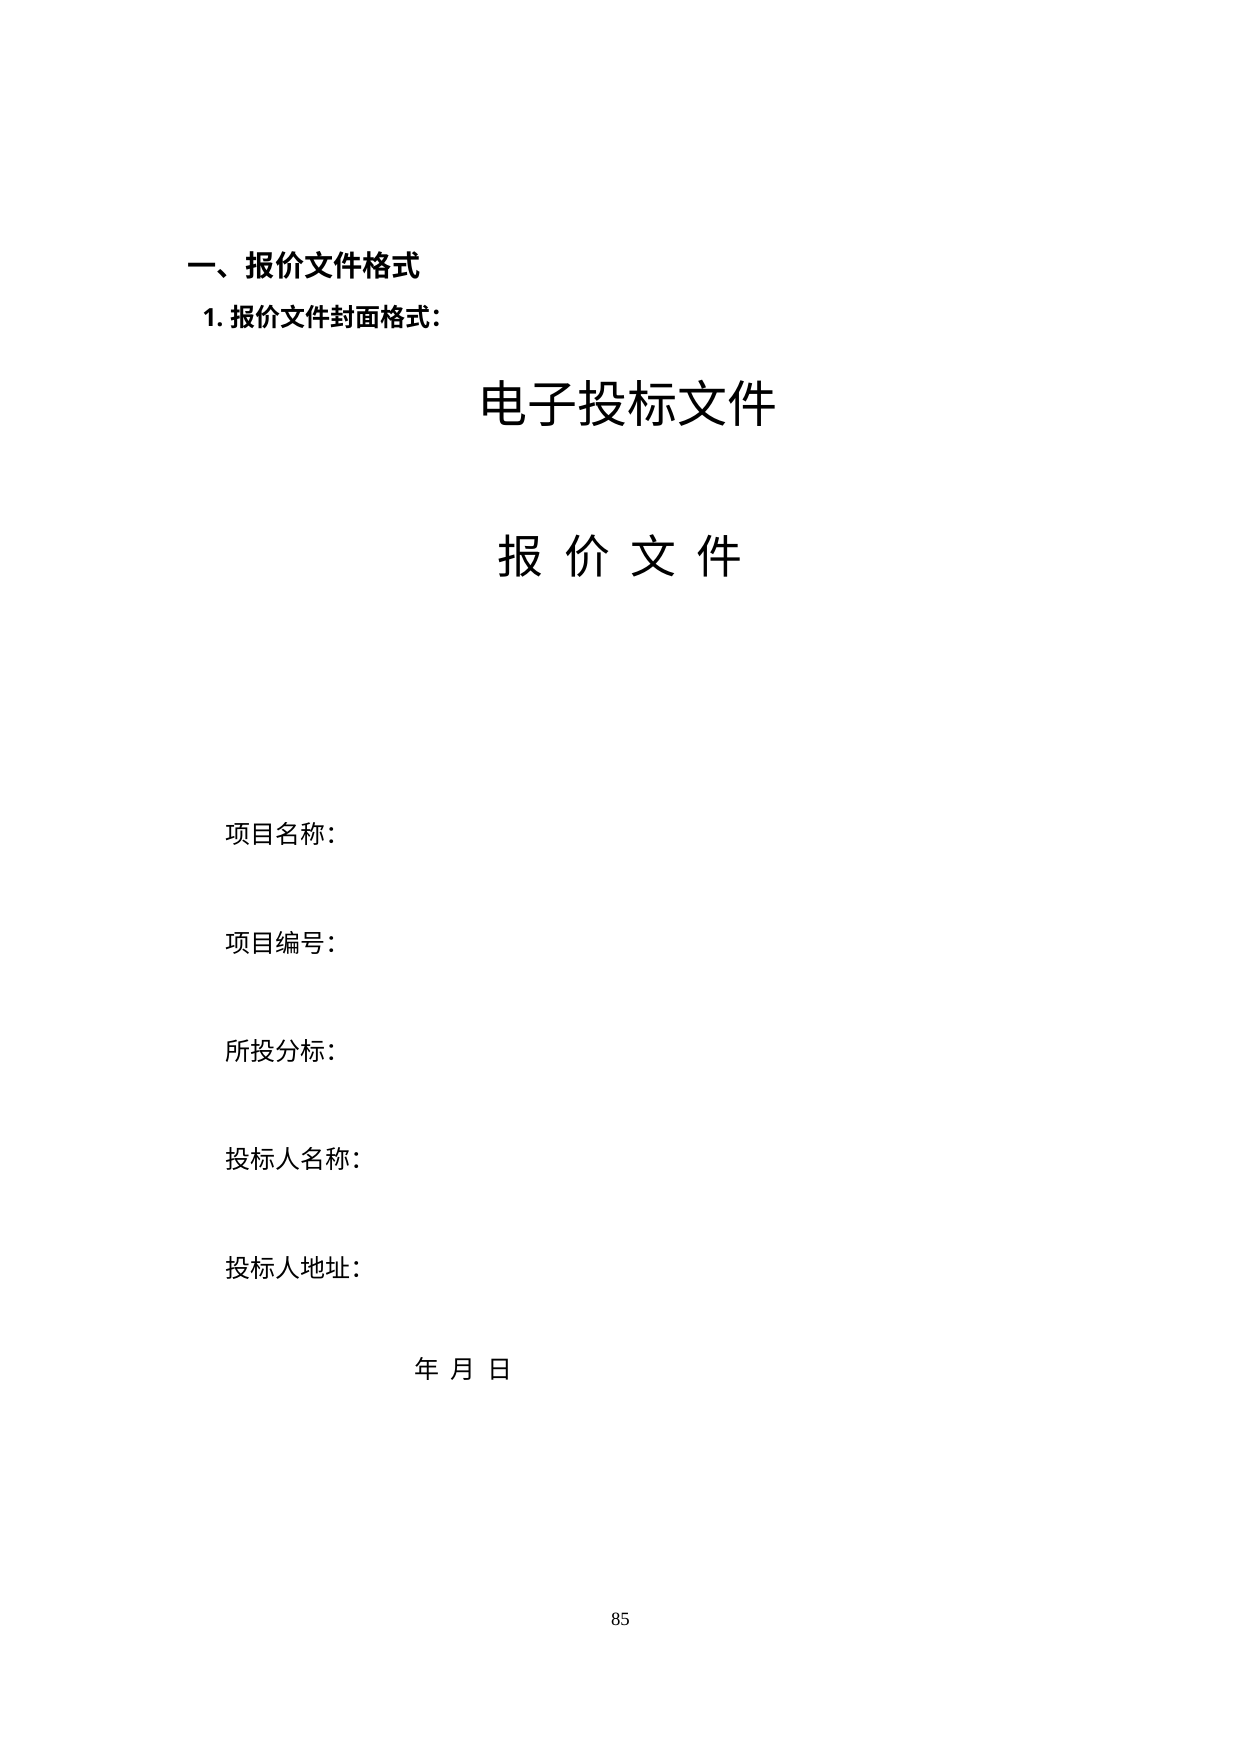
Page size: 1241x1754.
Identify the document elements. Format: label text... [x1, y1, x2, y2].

text 年 月 日 [187, 1345, 1053, 1387]
text 1. 报价文件封面格式： [202, 298, 1053, 334]
text 一、报价文件格式 [187, 243, 1053, 285]
text 投标人名称： [187, 1136, 1053, 1177]
text 所投分标： [187, 1027, 1053, 1069]
text 报 价 文 件 [187, 540, 1053, 581]
text 投标人地址： [187, 1244, 1053, 1286]
text 项目名称： [187, 811, 1053, 852]
text 项目编号： [187, 919, 1053, 961]
text 电子投标文件 [202, 364, 1053, 437]
